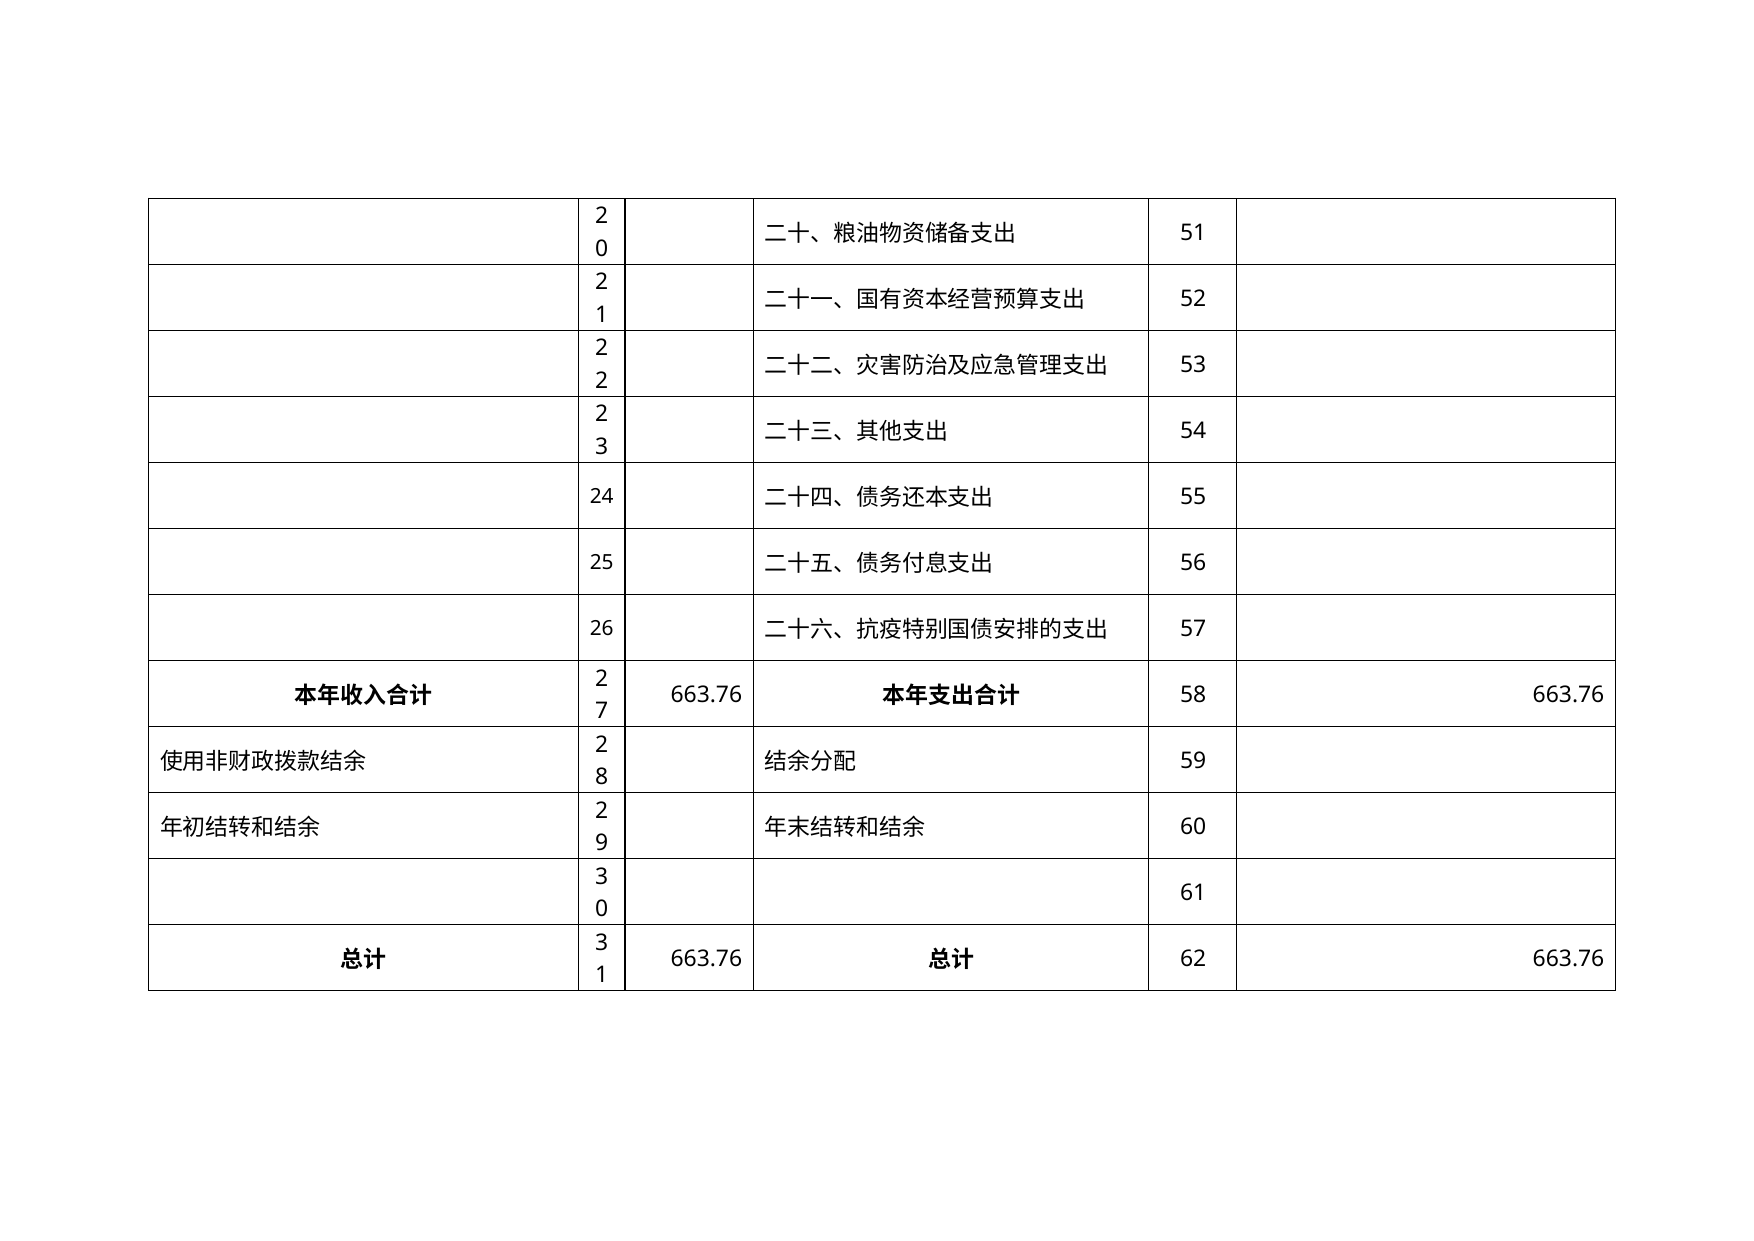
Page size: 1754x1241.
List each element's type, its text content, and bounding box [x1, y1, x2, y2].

table_cell 26 [579, 595, 624, 660]
table_cell [626, 265, 753, 330]
table_cell 52 [1149, 265, 1236, 330]
table_cell [1237, 463, 1615, 528]
table_cell 663.76 [1237, 661, 1615, 726]
table_cell 20 [579, 199, 624, 264]
table_cell [626, 595, 753, 660]
table_cell 663.76 [626, 661, 753, 726]
table_cell 60 [1149, 793, 1236, 858]
table_cell 56 [1149, 529, 1236, 594]
table_cell [1237, 397, 1615, 462]
table_cell [149, 397, 578, 462]
table_cell 二十、粮油物资储备支出 [754, 199, 1148, 264]
table_cell [1237, 727, 1615, 792]
table_cell [626, 331, 753, 396]
table_cell [149, 463, 578, 528]
table_cell 21 [579, 265, 624, 330]
table_cell [626, 793, 753, 858]
table_cell 25 [579, 529, 624, 594]
table_cell 本年收入合计 [149, 661, 578, 726]
table_cell 结余分配 [754, 727, 1148, 792]
table_cell 二十四、债务还本支出 [754, 463, 1148, 528]
table_cell [1237, 199, 1615, 264]
table_cell 31 [579, 925, 624, 990]
table_cell [626, 199, 753, 264]
table_cell 58 [1149, 661, 1236, 726]
table_cell [149, 859, 578, 924]
table_cell 59 [1149, 727, 1236, 792]
table_cell 663.76 [626, 925, 753, 990]
table_cell 二十三、其他支出 [754, 397, 1148, 462]
table_cell 53 [1149, 331, 1236, 396]
table_cell 年末结转和结余 [754, 793, 1148, 858]
table_cell 30 [579, 859, 624, 924]
table_cell 663.76 [1237, 925, 1615, 990]
table_cell 本年支出合计 [754, 661, 1148, 726]
table_cell 22 [579, 331, 624, 396]
table_cell 29 [579, 793, 624, 858]
table_cell 61 [1149, 859, 1236, 924]
table_cell 使用非财政拨款结余 [149, 727, 578, 792]
table_cell [1237, 529, 1615, 594]
table_cell [149, 595, 578, 660]
table_cell [626, 397, 753, 462]
table_cell 24 [579, 463, 624, 528]
table_cell 54 [1149, 397, 1236, 462]
table_cell 总计 [754, 925, 1148, 990]
table_cell [1237, 595, 1615, 660]
table_cell [149, 265, 578, 330]
table_cell [1237, 265, 1615, 330]
table_cell [149, 331, 578, 396]
table_cell [149, 199, 578, 264]
table_cell [626, 727, 753, 792]
table_cell [754, 859, 1148, 924]
table_cell 23 [579, 397, 624, 462]
table_cell [1237, 331, 1615, 396]
table_cell [149, 529, 578, 594]
table_cell 总计 [149, 925, 578, 990]
table_cell [626, 463, 753, 528]
table_cell 55 [1149, 463, 1236, 528]
table_cell 年初结转和结余 [149, 793, 578, 858]
table_cell 二十一、国有资本经营预算支出 [754, 265, 1148, 330]
table_cell [626, 859, 753, 924]
table_cell 二十五、债务付息支出 [754, 529, 1148, 594]
table_cell [1237, 859, 1615, 924]
table_cell 二十二、灾害防治及应急管理支出 [754, 331, 1148, 396]
table_cell 27 [579, 661, 624, 726]
table_cell 57 [1149, 595, 1236, 660]
table_cell 51 [1149, 199, 1236, 264]
table_cell [1237, 793, 1615, 858]
table_cell 二十六、抗疫特别国债安排的支出 [754, 595, 1148, 660]
table_cell 28 [579, 727, 624, 792]
table_cell 62 [1149, 925, 1236, 990]
table_cell [626, 529, 753, 594]
